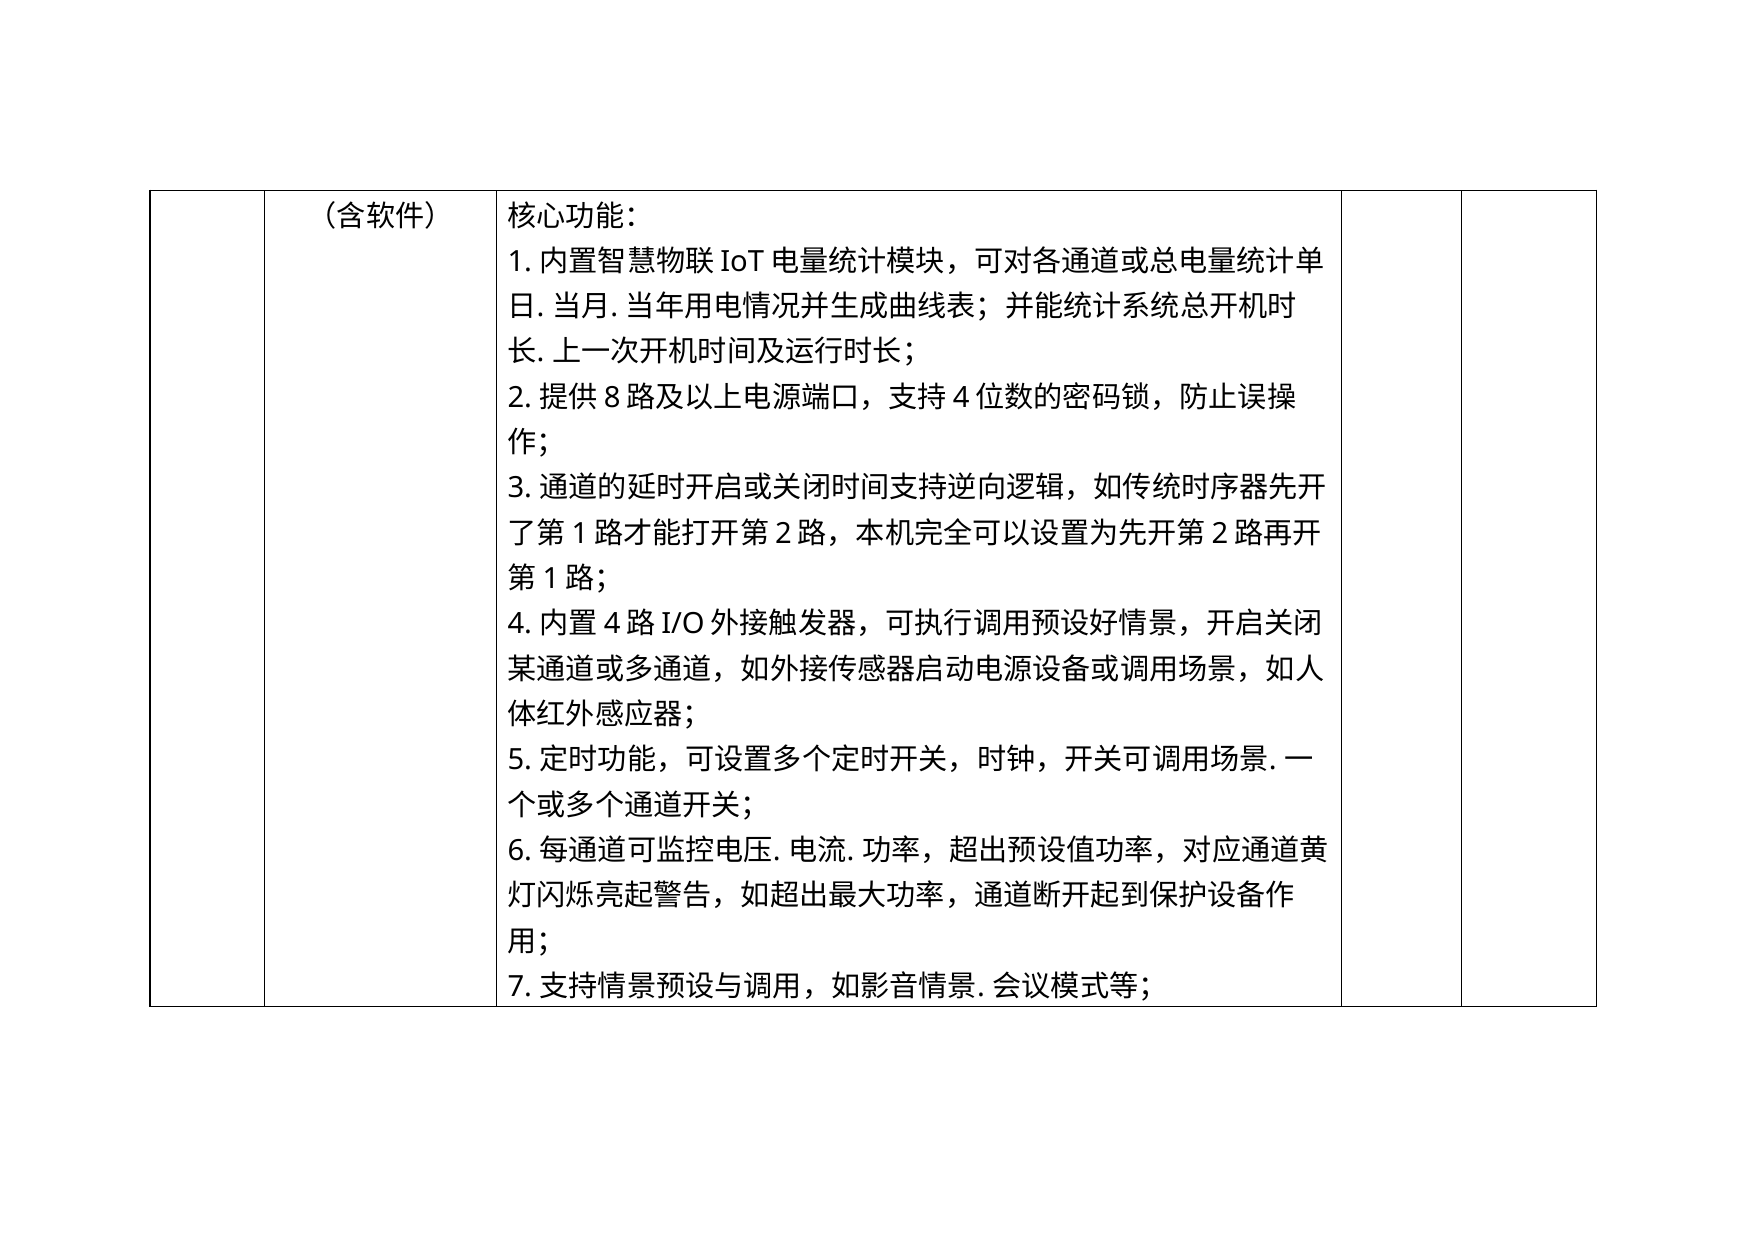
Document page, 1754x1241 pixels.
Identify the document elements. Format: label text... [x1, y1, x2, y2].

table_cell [497, 191, 1341, 1006]
table_cell 3 [1342, 191, 1461, 1006]
table_cell 智能电源管理器 （含软件） [265, 191, 496, 1006]
table_cell 8 [151, 191, 264, 1006]
table_cell 台 [1462, 191, 1596, 1006]
